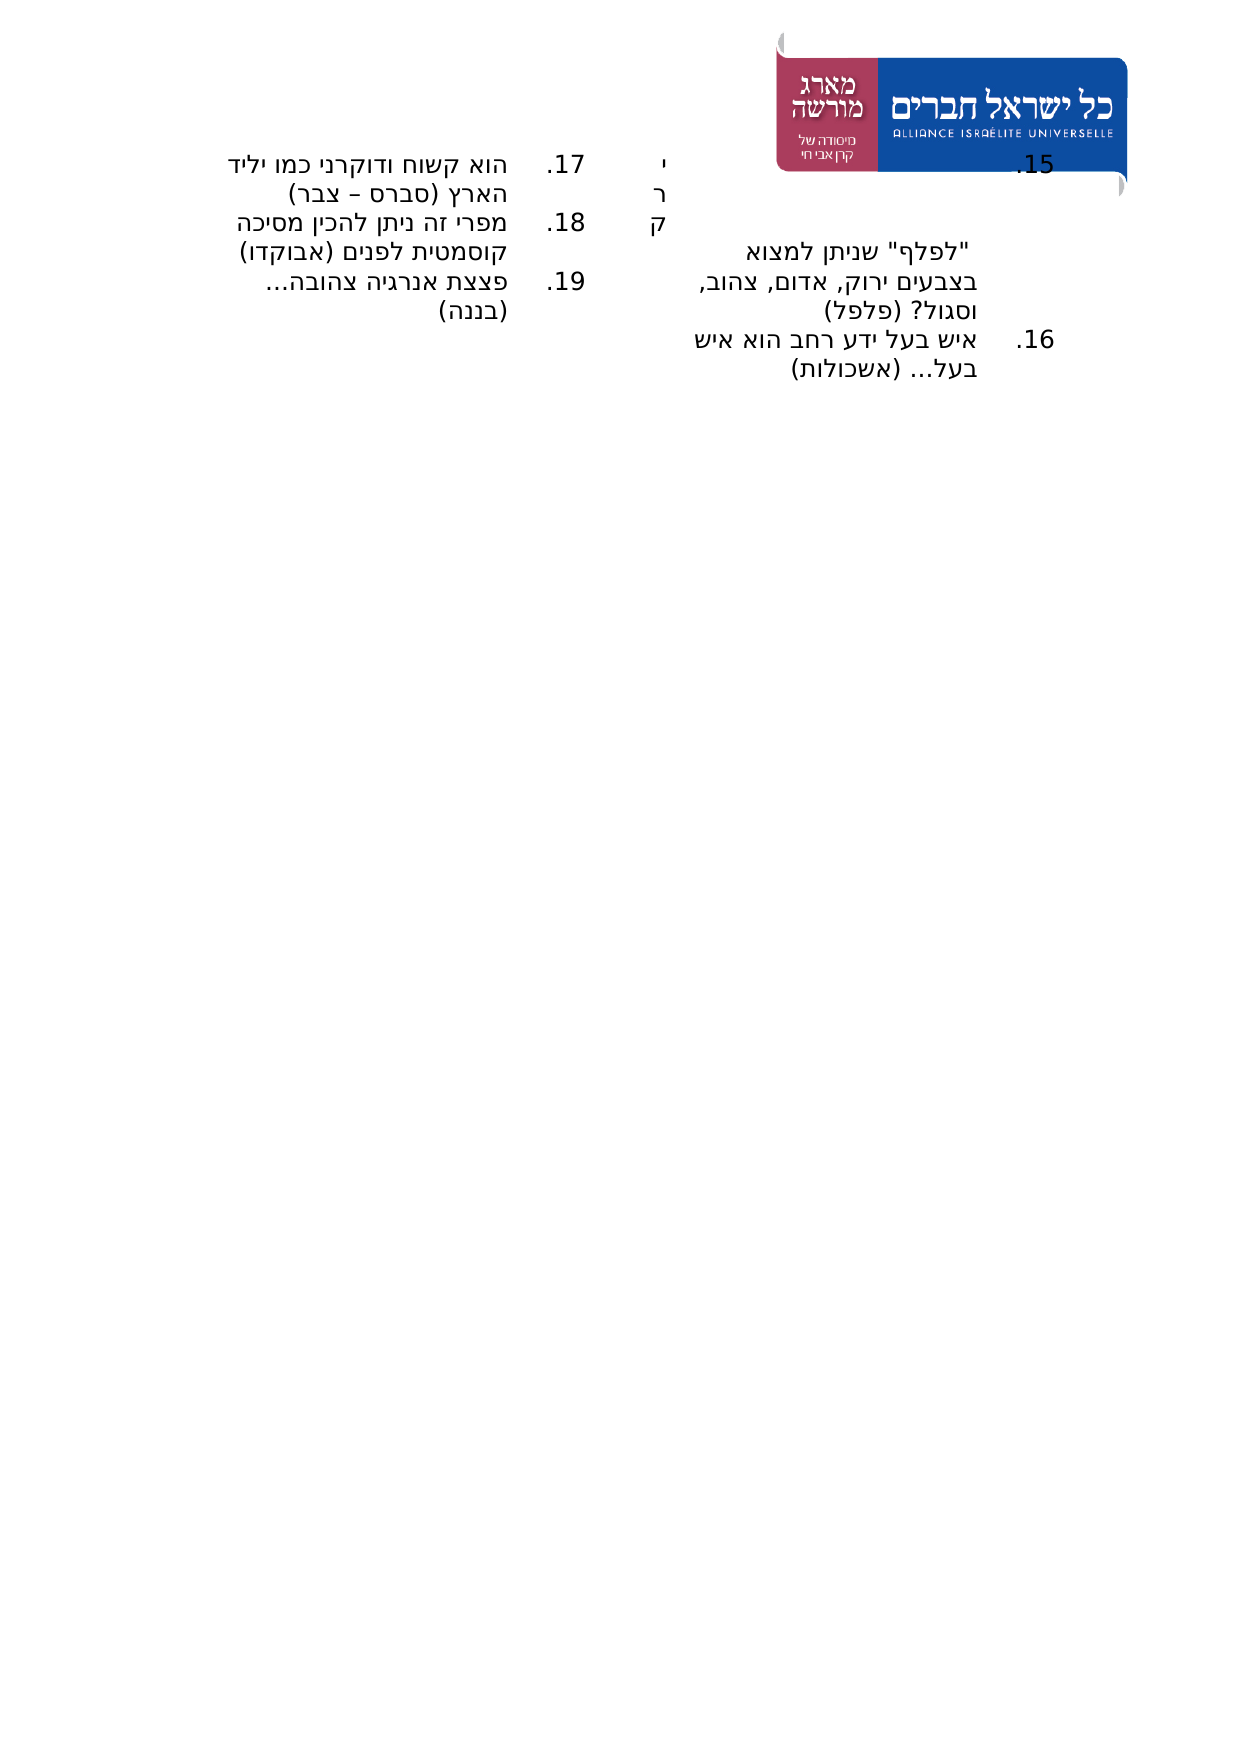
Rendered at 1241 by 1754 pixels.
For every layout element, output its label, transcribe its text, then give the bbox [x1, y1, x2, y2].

picture [723, 0, 1180, 228]
list פצצת אנרגיה צהובה... (בננה) [187, 267, 546, 325]
list ירק "לפלף" שניתן למצוא בצבעים ירוק, אדום, צהוב, וסגול? (פלפל) [657, 150, 1015, 325]
list מפרי זה ניתן להכין מסיכה קוסמטית לפנים (אבוקדו) [187, 208, 546, 267]
list איש בעל ידע רחב הוא איש בעל... (אשכולות) [657, 325, 1015, 383]
list הוא קשוח ודוקרני כמו יליד הארץ (סברס – צבר) [187, 150, 546, 208]
